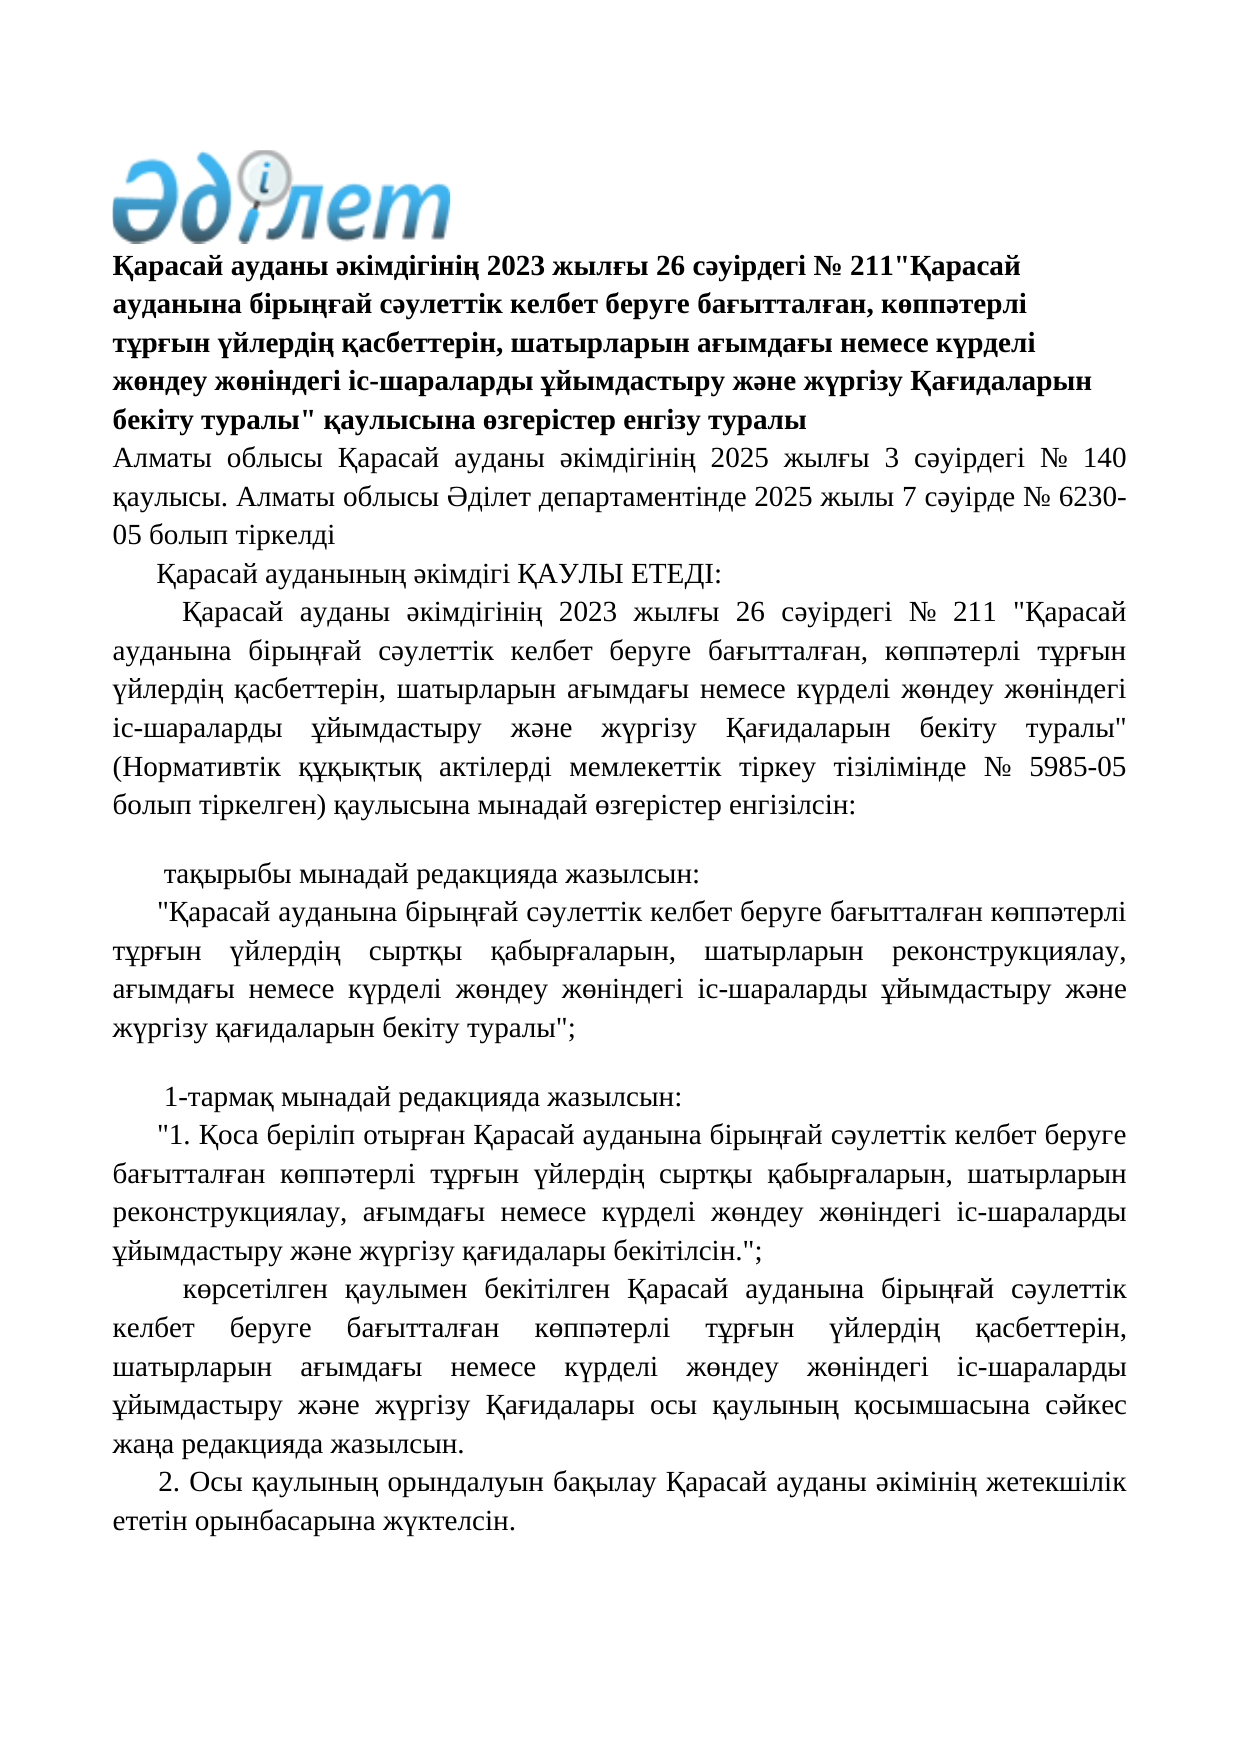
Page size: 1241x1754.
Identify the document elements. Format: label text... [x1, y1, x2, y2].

text Қарасай ауданы әкімдігінің 2023 жылғы 26 сәуірдегі № 211"Қарасай ауданына бірыңғай сәулеттік келбет беруге бағытталған, көппәтерлі тұрғын үйлердің қасбеттерін, шатырларын ағымдағы немесе күрделі жөндеу жөніндегі іс-шараларды ұйымдастыру және жүргізу Қағидаларын бекіту туралы" қаулысына өзгерістер енгізу туралы [112, 248, 1128, 435]
text 2. Осы қаулының орындалуын бақылау Қарасай ауданы әкімінің жетекшілік ететін орынбасарына жүктелсін. [112, 1464, 1128, 1536]
text тақырыбы мынадай редакцияда жазылсын: [112, 856, 1128, 889]
text "Қарасай ауданына бірыңғай сәулеттік келбет беруге бағытталған көппәтерлі тұрғын үйлердің сыртқы қабырғаларын, шатырларын реконструкциялау, ағымдағы немесе күрделі жөндеу жөніндегі іс-шараларды ұйымдастыру және жүргізу қағидаларын бекіту туралы"; [112, 894, 1128, 1044]
text Алматы облысы Қарасай ауданы әкімдігінің 2025 жылғы 3 сәуірдегі № 140 қаулысы. Алматы облысы Әділет департаментінде 2025 жылы 7 сәуірде № 6230-05 болып тіркелді [112, 440, 1128, 551]
text "1. Қоса беріліп отырған Қарасай ауданына бірыңғай сәулеттік келбет беруге бағытталған көппәтерлі тұрғын үйлердің сыртқы қабырғаларын, шатырларын реконструкциялау, ағымдағы немесе күрделі жөндеу жөніндегі іс-шараларды ұйымдастыру және жүргізу қағидалары бекітілсін."; [112, 1117, 1128, 1267]
text 1-тармақ мынадай редакцияда жазылсын: [112, 1079, 1128, 1112]
text Қарасай ауданының әкімдігі ҚАУЛЫ ЕТЕДІ: [112, 556, 1128, 589]
picture [112, 150, 451, 244]
text Қарасай ауданы әкімдігінің 2023 жылғы 26 сәуірдегі № 211 "Қарасай ауданына бірыңғай сәулеттік келбет беруге бағытталған, көппәтерлі тұрғын үйлердің қасбеттерін, шатырларын ағымдағы немесе күрделі жөндеу жөніндегі іс-шараларды ұйымдастыру және жүргізу Қағидаларын бекіту туралы" (Нормативтік құқықтық актілерді мемлекеттік тіркеу тізілімінде № 5985-05 болып тіркелген) қаулысына мынадай өзгерістер енгізілсін: [112, 594, 1128, 821]
text көрсетілген қаулымен бекітілген Қарасай ауданына бірыңғай сәулеттік келбет беруге бағытталған көппәтерлі тұрғын үйлердің қасбеттерін, шатырларын ағымдағы немесе күрделі жөндеу жөніндегі іс-шараларды ұйымдастыру және жүргізу Қағидалары осы қаулының қосымшасына сәйкес жаңа редакцияда жазылсын. [112, 1272, 1128, 1459]
